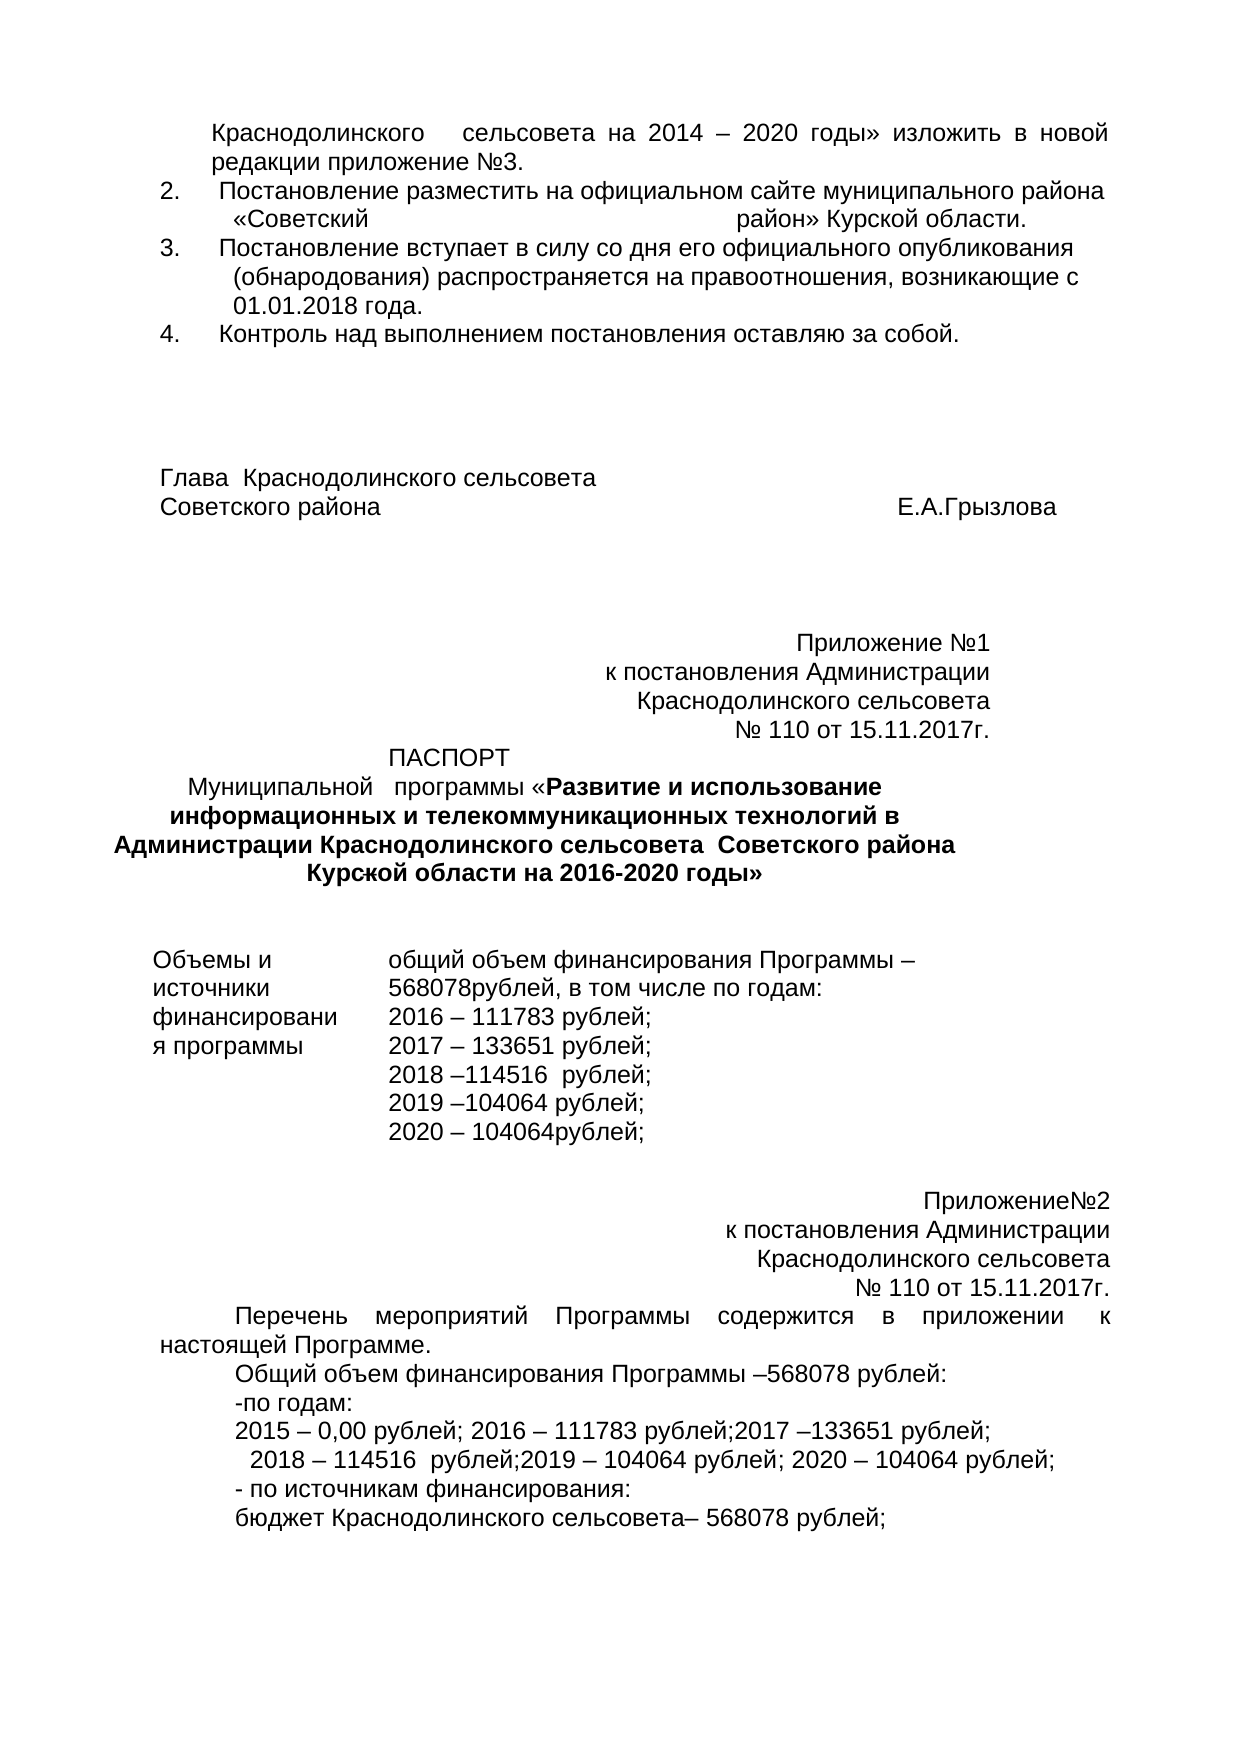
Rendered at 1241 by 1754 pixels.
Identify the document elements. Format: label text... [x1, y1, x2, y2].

text Глава Краснодолинского сельсовета [159, 463, 1110, 492]
text Перечень мероприятий Программы содержится в приложении к настоящей Программе. [159, 1301, 1110, 1359]
table_header – [355, 628, 384, 1186]
text 2015 – 0,00 рублей; 2016 – 111783 рублей;2017 –133651 рублей; [159, 1416, 1110, 1445]
list Контроль над выполнением постановления оставляю за собой. [159, 319, 1110, 348]
text - по источникам финансирования: [159, 1474, 1110, 1503]
text Приложение№2 [159, 1186, 1110, 1215]
table_header Приложение №1 к постановления Администрации Краснодолинского сельсовета № 110 от 15.11.2017г. ПАСПОРТ Муниципальной программы «Развитие и использование информационных и телекоммуникационных технологий в Администрации Краснодолинского сельсовета Советского района Курской области на 2016-2020 годы» общий объем финансирования Программы – 568078рублей, в том числе по годам: 2016 – 111783 рублей; 2017 – 133651 рублей; 2018 –114516 рублей; 2019 –104064 рублей; 2020 – 104064рублей; [384, 628, 994, 1186]
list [159, 118, 1110, 176]
text Общий объем финансирования Программы –568078 рублей: [159, 1359, 1110, 1388]
table_header Объемы и источники финансирования программы [148, 628, 355, 1186]
text Краснодолинского сельсовета [159, 1244, 1110, 1273]
list Постановление разместить на официальном сайте муниципального района «Советский район» Курской области. [159, 176, 1110, 233]
text к постановления Администрации [159, 1215, 1110, 1244]
text № 110 от 15.11.2017г. [159, 1273, 1110, 1301]
text 2018 – 114516 рублей;2019 – 104064 рублей; 2020 – 104064 рублей; [159, 1445, 1110, 1474]
text -по годам: [159, 1388, 1110, 1416]
text Советского района Е.А.Грызлова [159, 492, 1110, 521]
text бюджет Краснодолинского сельсовета– 568078 рублей; [159, 1503, 1110, 1531]
list Постановление вступает в силу со дня его официального опубликования (обнародования) распространяется на правоотношения, возникающие с 01.01.2018 года. [159, 233, 1110, 319]
